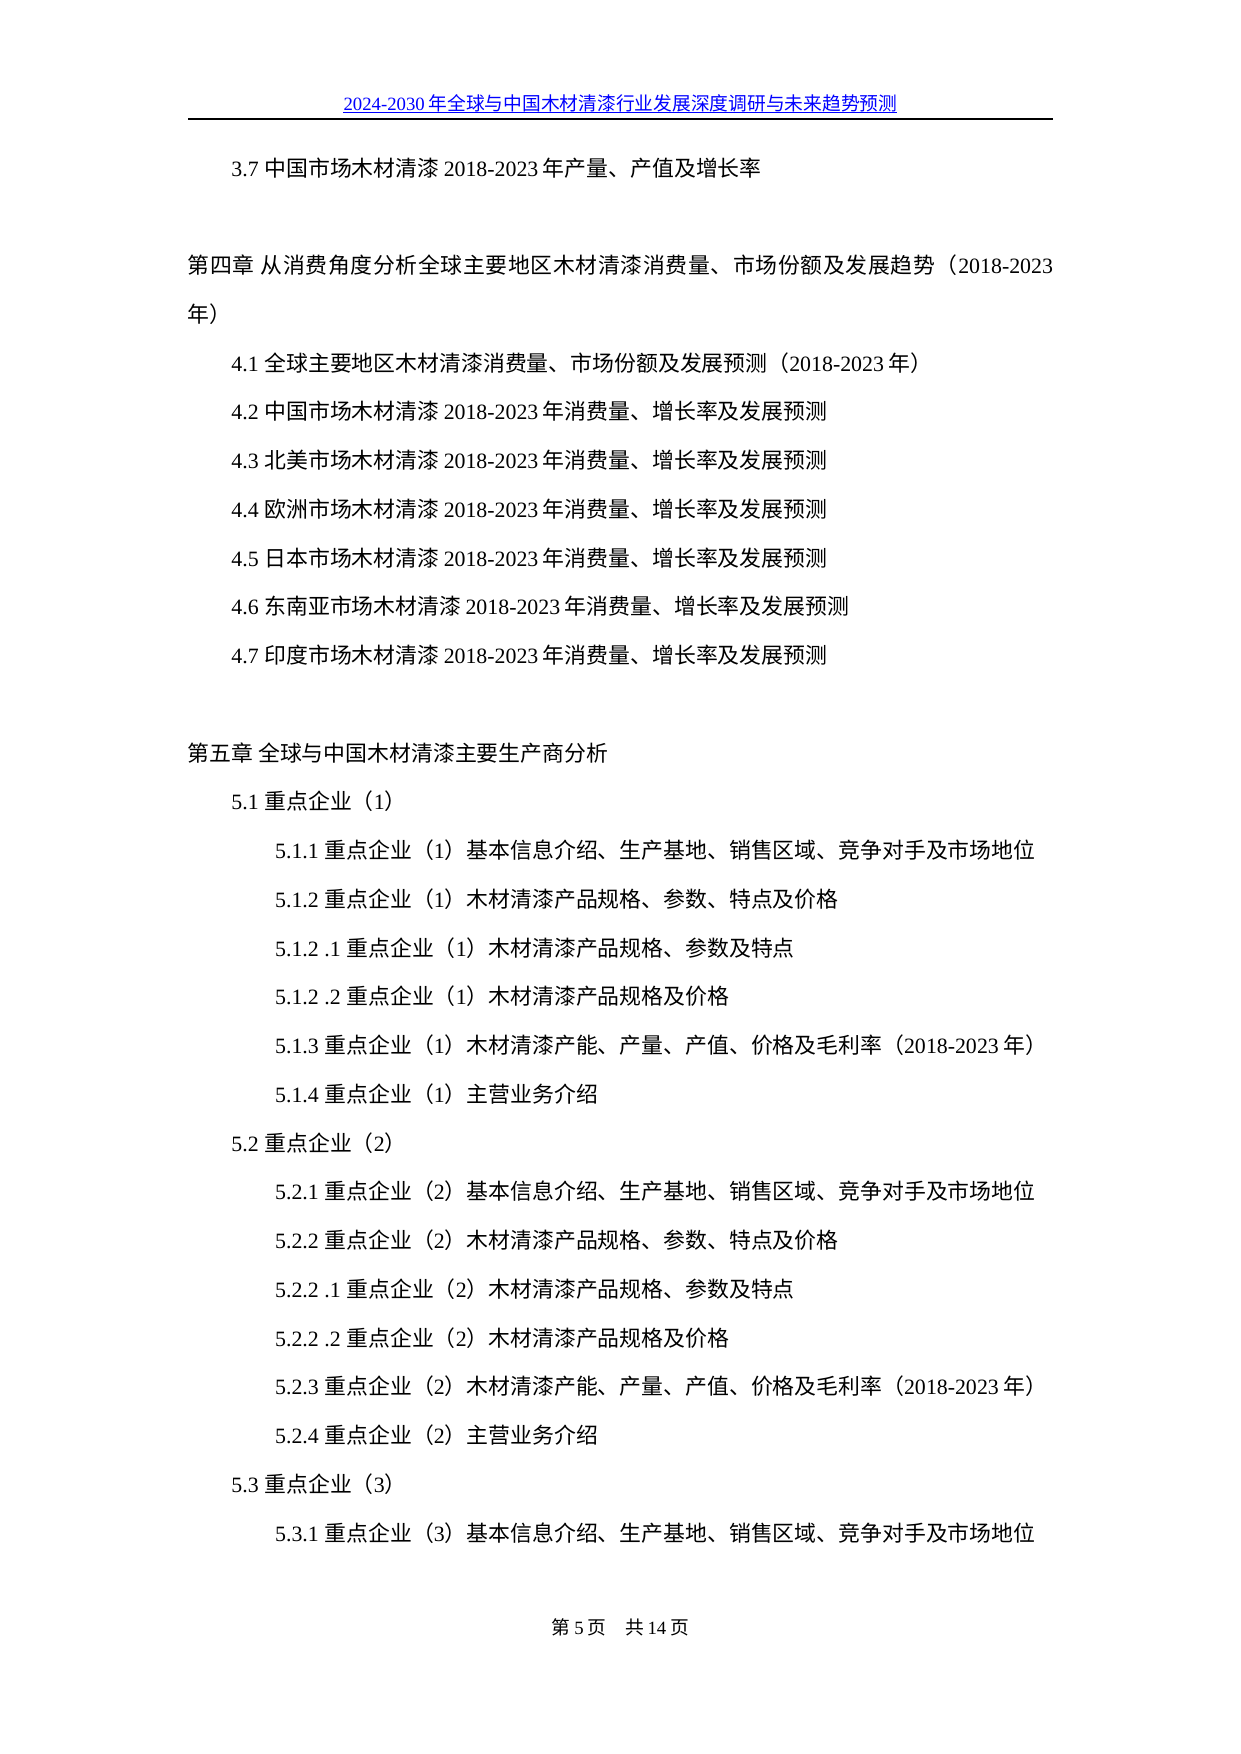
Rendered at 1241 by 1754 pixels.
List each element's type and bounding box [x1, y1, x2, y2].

text [187, 150, 1053, 1548]
